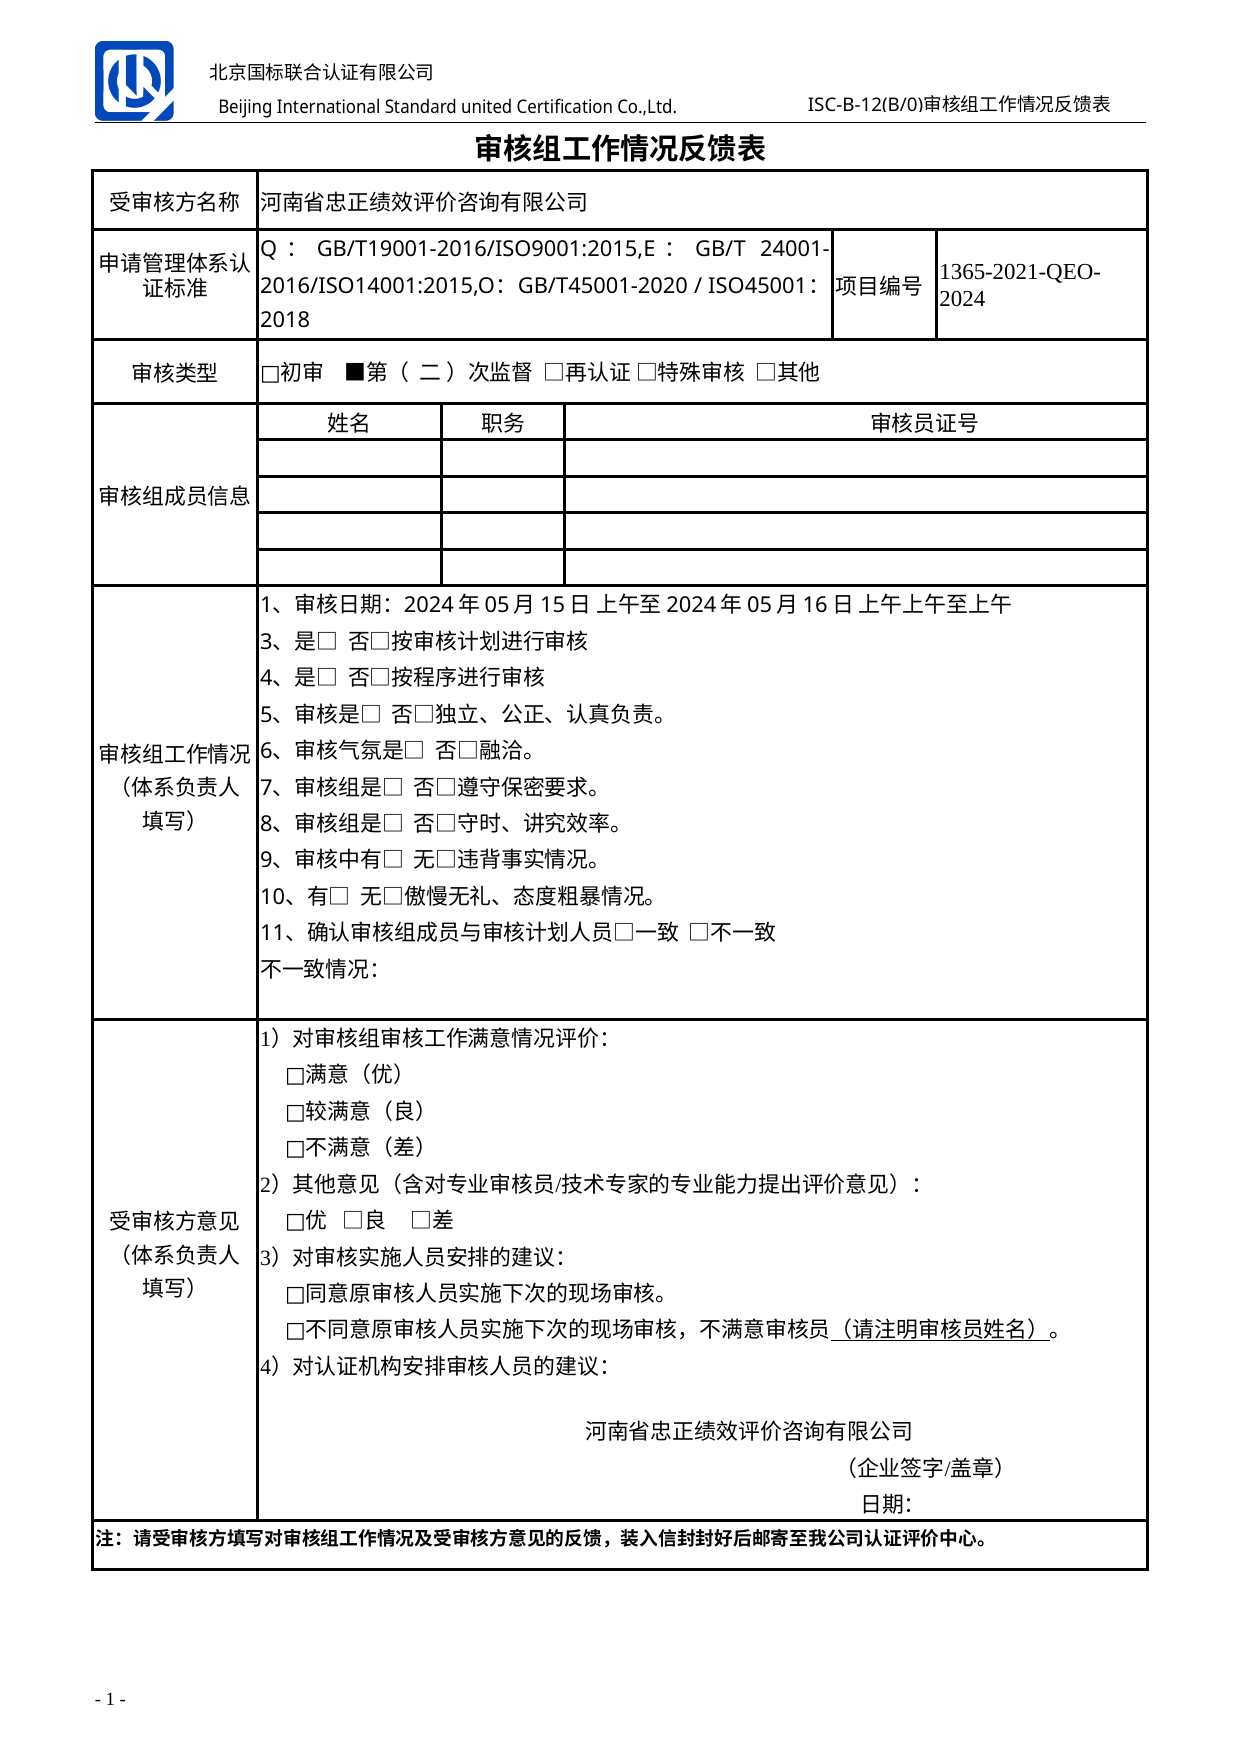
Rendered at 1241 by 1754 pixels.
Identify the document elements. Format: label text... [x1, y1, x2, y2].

table_cell 职务 [443, 405, 563, 438]
table_cell 审核组工作情况（体系负责人 填写） [94, 587, 256, 1018]
table_cell 审核员证号 [566, 405, 1146, 438]
table_cell [259, 441, 440, 475]
table_cell [259, 478, 440, 511]
table_cell 1365-2021-QEO-2024 [938, 231, 1146, 338]
table_cell [566, 514, 1146, 548]
table_cell [259, 514, 440, 548]
text 审核组工作情况反馈表 [94, 123, 1146, 169]
table_cell Q：GB/T19001-2016/ISO9001:2015,E：GB/T 24001-2016/ISO14001:2015,O：GB/T45001-2020 / ISO45001：2018 [259, 231, 831, 338]
table_header 河南省忠正绩效评价咨询有限公司 [259, 172, 1146, 228]
table_cell [443, 551, 563, 584]
table_cell 1、审核日期：2024年05月15日 上午至2024年05月16日 上午上午至上午 3、是□ 否□按审核计划进行审核 4、是□ 否□按程序进行审核 5、审核是□ 否□独立、公正、认真负责。 6、审核气氛是□ 否□融洽。 7、审核组是□ 否□遵守保密要求。 8、审核组是□ 否□守时、讲究效率。 9、审核中有□ 无□违背事实情况。 10、有□ 无□傲慢无礼、态度粗暴情况。 11、确认审核组成员与审核计划人员□一致 □不一致 不一致情况： [259, 587, 1146, 1018]
table_cell [443, 514, 563, 548]
table_cell 1）对审核组审核工作满意情况评价： □满意（优） □较满意（良） □不满意（差） 2）其他意见（含对专业审核员/技术专家的专业能力提出评价意见）： □优 □良 □差 3）对审核实施人员安排的建议： □同意原审核人员实施下次的现场审核。 □不同意原审核人员实施下次的现场审核，不满意审核员（请注明审核员姓名）。 4）对认证机构安排审核人员的建议： 河南省忠正绩效评价咨询有限公司 （企业签字/盖章） 日期： [259, 1021, 1146, 1518]
table_cell [443, 478, 563, 511]
table_cell 审核组成员信息 [94, 405, 256, 584]
table_cell [566, 478, 1146, 511]
table_header 受审核方名称 [94, 172, 256, 228]
table_cell 审核类型 [94, 341, 256, 402]
table_cell 注：请受审核方填写对审核组工作情况及受审核方意见的反馈，装入信封封好后邮寄至我公司认证评价中心。 [94, 1522, 1146, 1568]
table_cell 项目编号 [834, 231, 935, 338]
table_cell [259, 551, 440, 584]
table_cell [566, 441, 1146, 475]
table_cell 姓名 [259, 405, 440, 438]
table_cell [443, 441, 563, 475]
table_cell [566, 551, 1146, 584]
table_cell □初审 ■第（ 二 ）次监督 □再认证 □特殊审核 □其他 [259, 341, 1146, 402]
picture [95, 41, 174, 121]
table_cell 受审核方意见（体系负责人 填写） [94, 1021, 256, 1518]
table_cell 申请管理体系认证标准 [94, 231, 256, 338]
